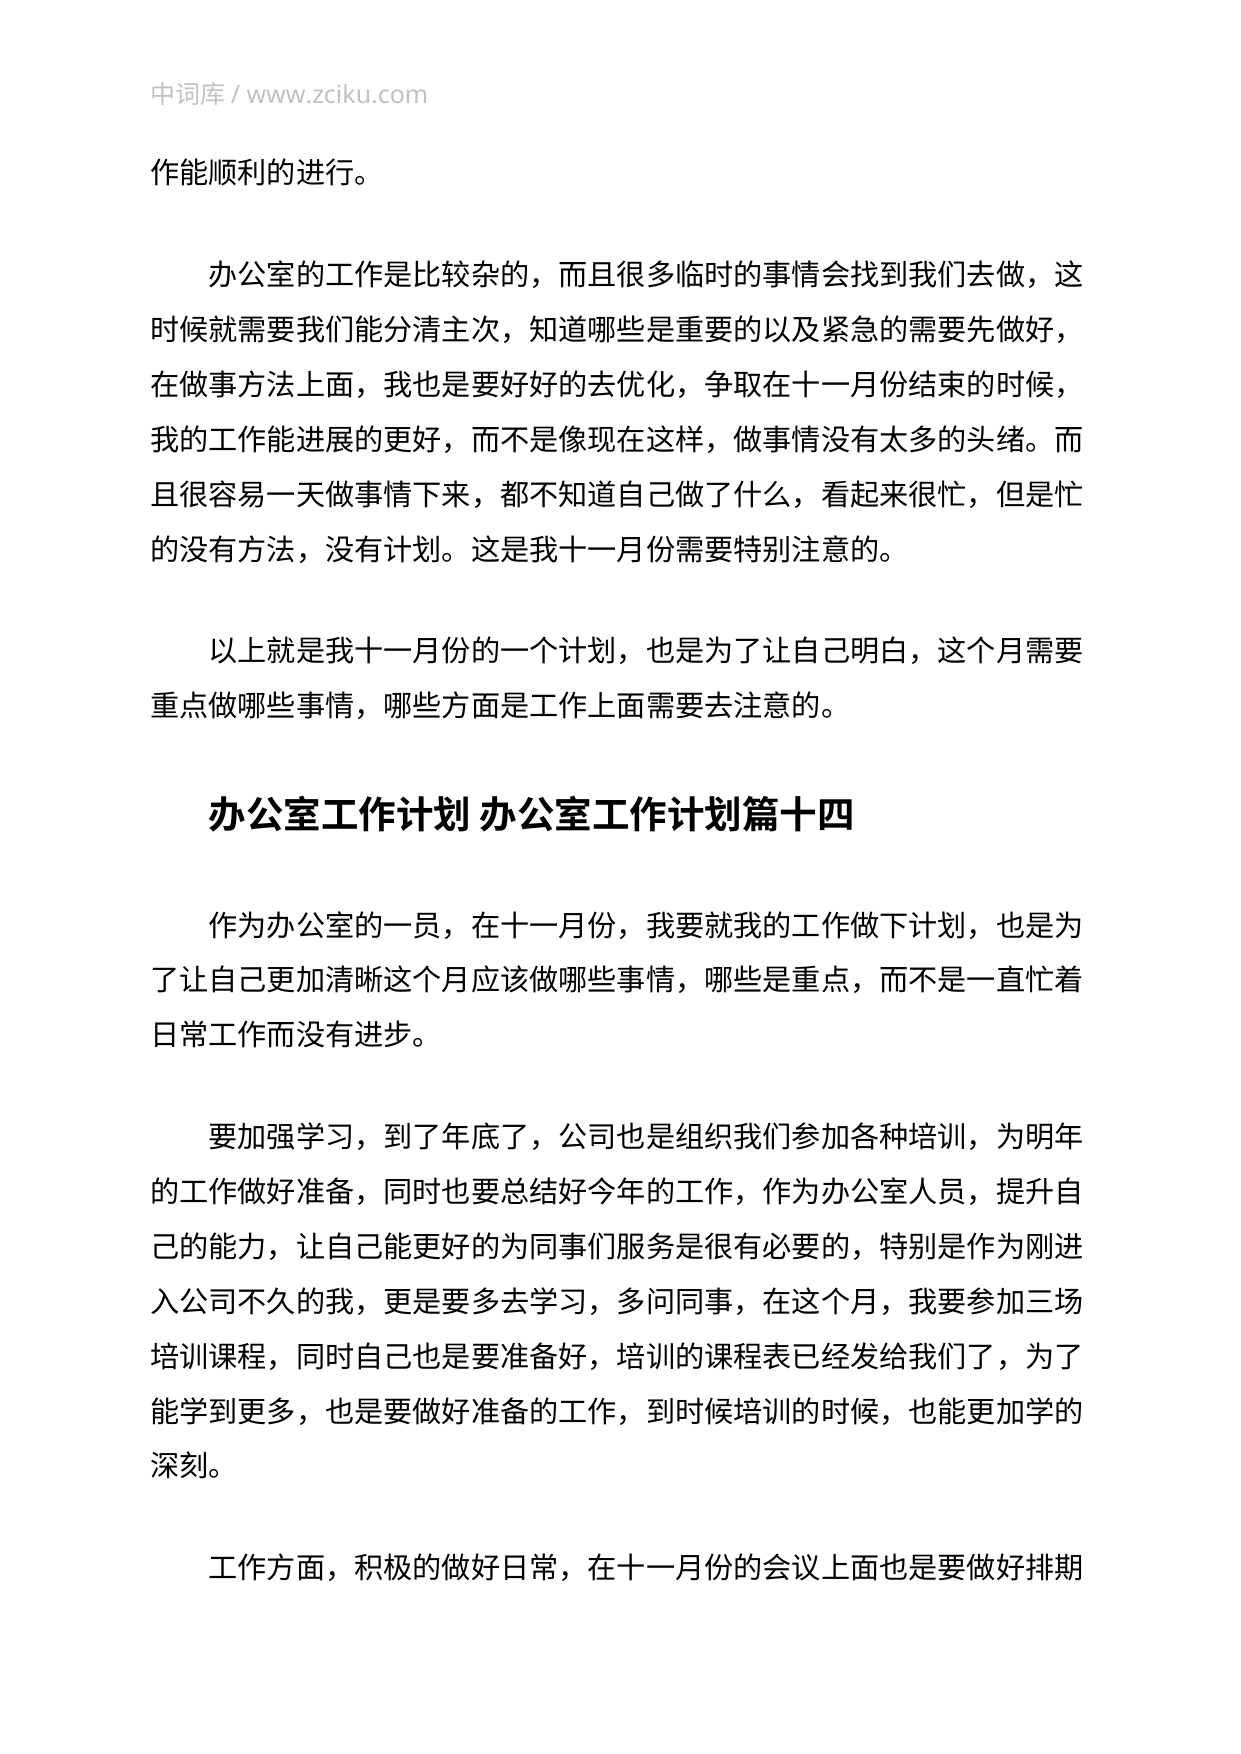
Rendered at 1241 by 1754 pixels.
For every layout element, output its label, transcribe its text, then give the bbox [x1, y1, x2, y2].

text 作为办公室的一员，在十一月份，我要就我的工作做下计划，也是为了让自己更加清晰这个月应该做哪些事情，哪些是重点，而不是一直忙着日常工作而没有进步。 [150, 902, 1090, 1054]
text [150, 1545, 1090, 1587]
text 以上就是我十一月份的一个计划，也是为了让自己明白，这个月需要重点做哪些事情，哪些方面是工作上面需要去注意的。 [150, 628, 1090, 725]
text 要加强学习，到了年底了，公司也是组织我们参加各种培训，为明年的工作做好准备，同时也要总结好今年的工作，作为办公室人员，提升自己的能力，让自己能更好的为同事们服务是很有必要的，特别是作为刚进入公司不久的我，更是要多去学习，多问同事，在这个月，我要参加三场培训课程，同时自己也是要准备好，培训的课程表已经发给我们了，为了能学到更多，也是要做好准备的工作，到时候培训的时候，也能更加学的深刻。 [150, 1114, 1090, 1485]
text 办公室的工作是比较杂的，而且很多临时的事情会找到我们去做，这时候就需要我们能分清主次，知道哪些是重要的以及紧急的需要先做好，在做事方法上面，我也是要好好的去优化，争取在十一月份结束的时候，我的工作能进展的更好，而不是像现在这样，做事情没有太多的头绪。而且很容易一天做事情下来，都不知道自己做了什么，看起来很忙，但是忙的没有方法，没有计划。这是我十一月份需要特别注意的。 [150, 252, 1090, 568]
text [150, 150, 1090, 192]
text 办公室工作计划 办公室工作计划篇十四 [150, 785, 1090, 839]
